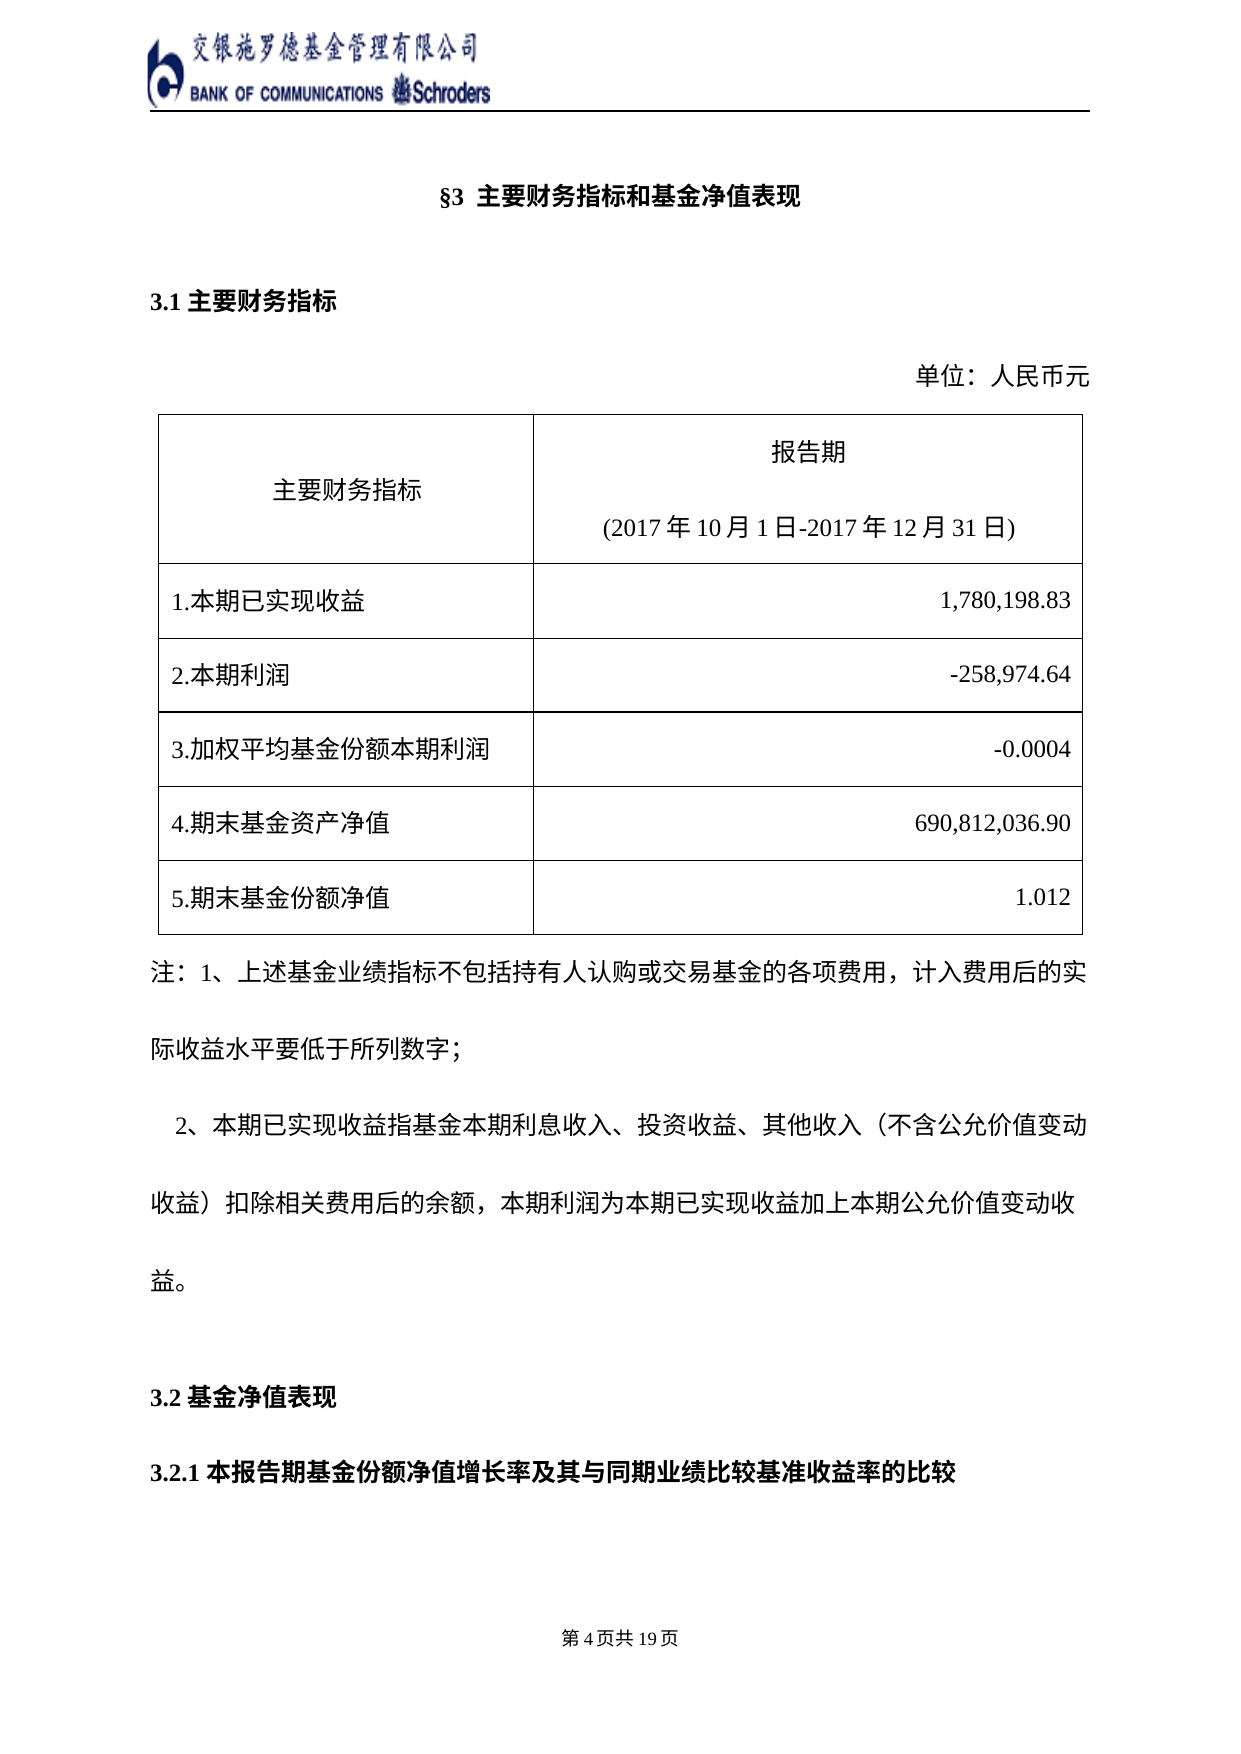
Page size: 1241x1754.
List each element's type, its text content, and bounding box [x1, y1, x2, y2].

text 3.2 基金净值表现 [150, 1363, 1090, 1428]
table_cell -258,974.64 [534, 639, 1082, 711]
subtitle §3 主要财务指标和基金净值表现 [150, 162, 1090, 227]
text 2、本期已实现收益指基金本期利息收入、投资收益、其他收入（不含公允价值变动收益）扣除相关费用后的余额，本期利润为本期已实现收益加上本期公允价值变动收益。 [150, 1091, 1090, 1312]
table_cell 1.本期已实现收益 [159, 564, 533, 637]
table_cell 2.本期利润 [159, 639, 533, 711]
table_cell 5.期末基金份额净值 [159, 861, 533, 934]
text 3.2.1 本报告期基金份额净值增长率及其与同期业绩比较基准收益率的比较 [150, 1438, 1090, 1503]
text 注：1、上述基金业绩指标不包括持有人认购或交易基金的各项费用，计入费用后的实际收益水平要低于所列数字； [150, 938, 1090, 1081]
table_cell 690,812,036.90 [534, 787, 1082, 859]
table_header 报告期 (2017年10月1日-2017年12月31日) [534, 415, 1082, 563]
table_cell 4.期末基金资产净值 [159, 787, 533, 859]
table_header 主要财务指标 [159, 415, 533, 563]
table_cell -0.0004 [534, 713, 1082, 786]
table_cell 1,780,198.83 [534, 564, 1082, 637]
picture [147, 32, 490, 108]
table_cell 1.012 [534, 861, 1082, 934]
table_cell 3.加权平均基金份额本期利润 [159, 713, 533, 786]
text 3.1 主要财务指标 [150, 267, 1090, 332]
text 单位：人民币元 [152, 342, 1090, 407]
